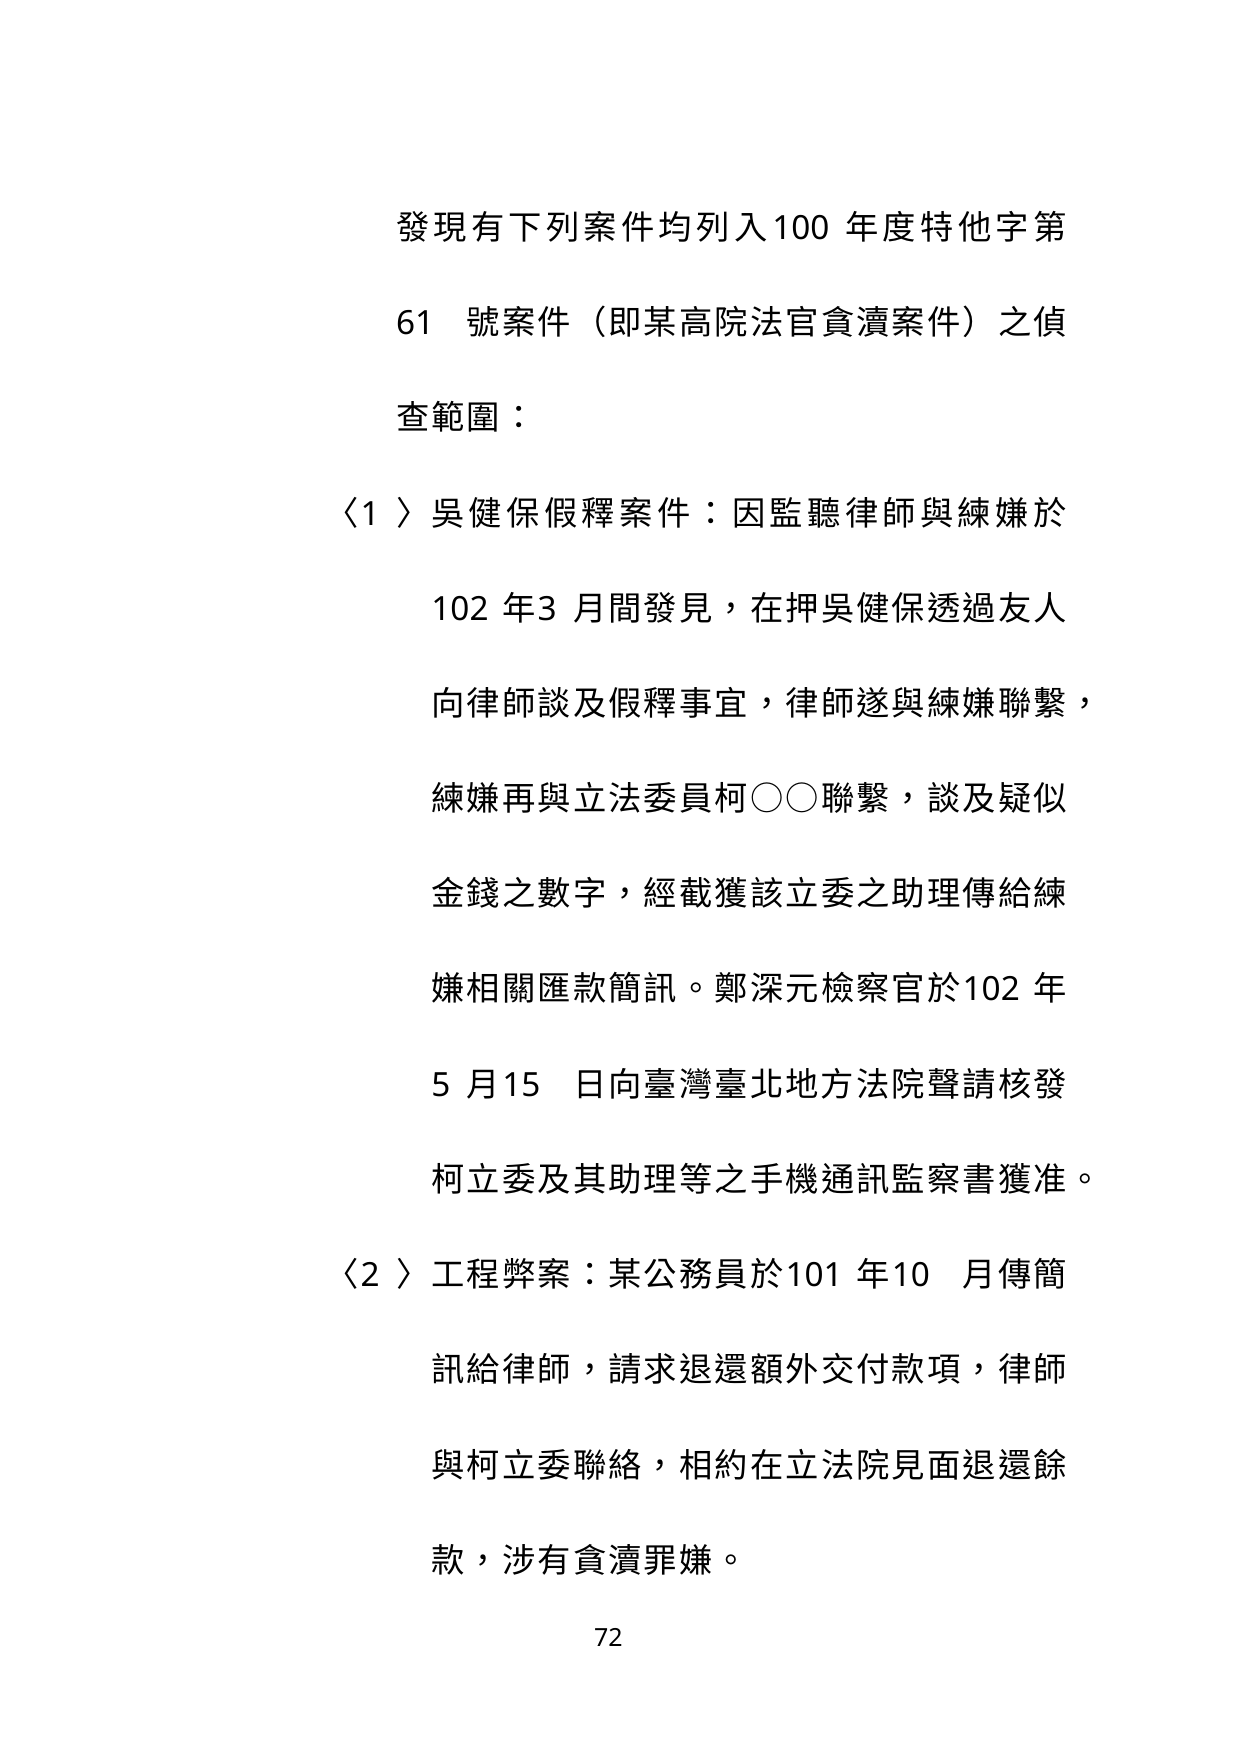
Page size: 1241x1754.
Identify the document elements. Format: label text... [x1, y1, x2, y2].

subtitle 吳健保假釋案件：因監聽律師與練嫌於102年3月間發見，在押吳健保透過友人向律師談及假釋事宜，律師遂與練嫌聯繫，練嫌再與立法委員柯○○聯繫，談及疑似金錢之數字，經截獲該立委之助理傳給練嫌相關匯款簡訊。鄭深元檢察官於102年5月15日向臺灣臺北地方法院聲請核發柯立委及其助理等之手機通訊監察書獲准。 [307, 463, 1069, 1224]
subtitle 工程弊案：某公務員於101年10月傳簡訊給律師，請求退還額外交付款項，律師與柯立委聯絡，相約在立法院見面退還餘款，涉有貪瀆罪嫌。 [307, 1224, 1069, 1605]
